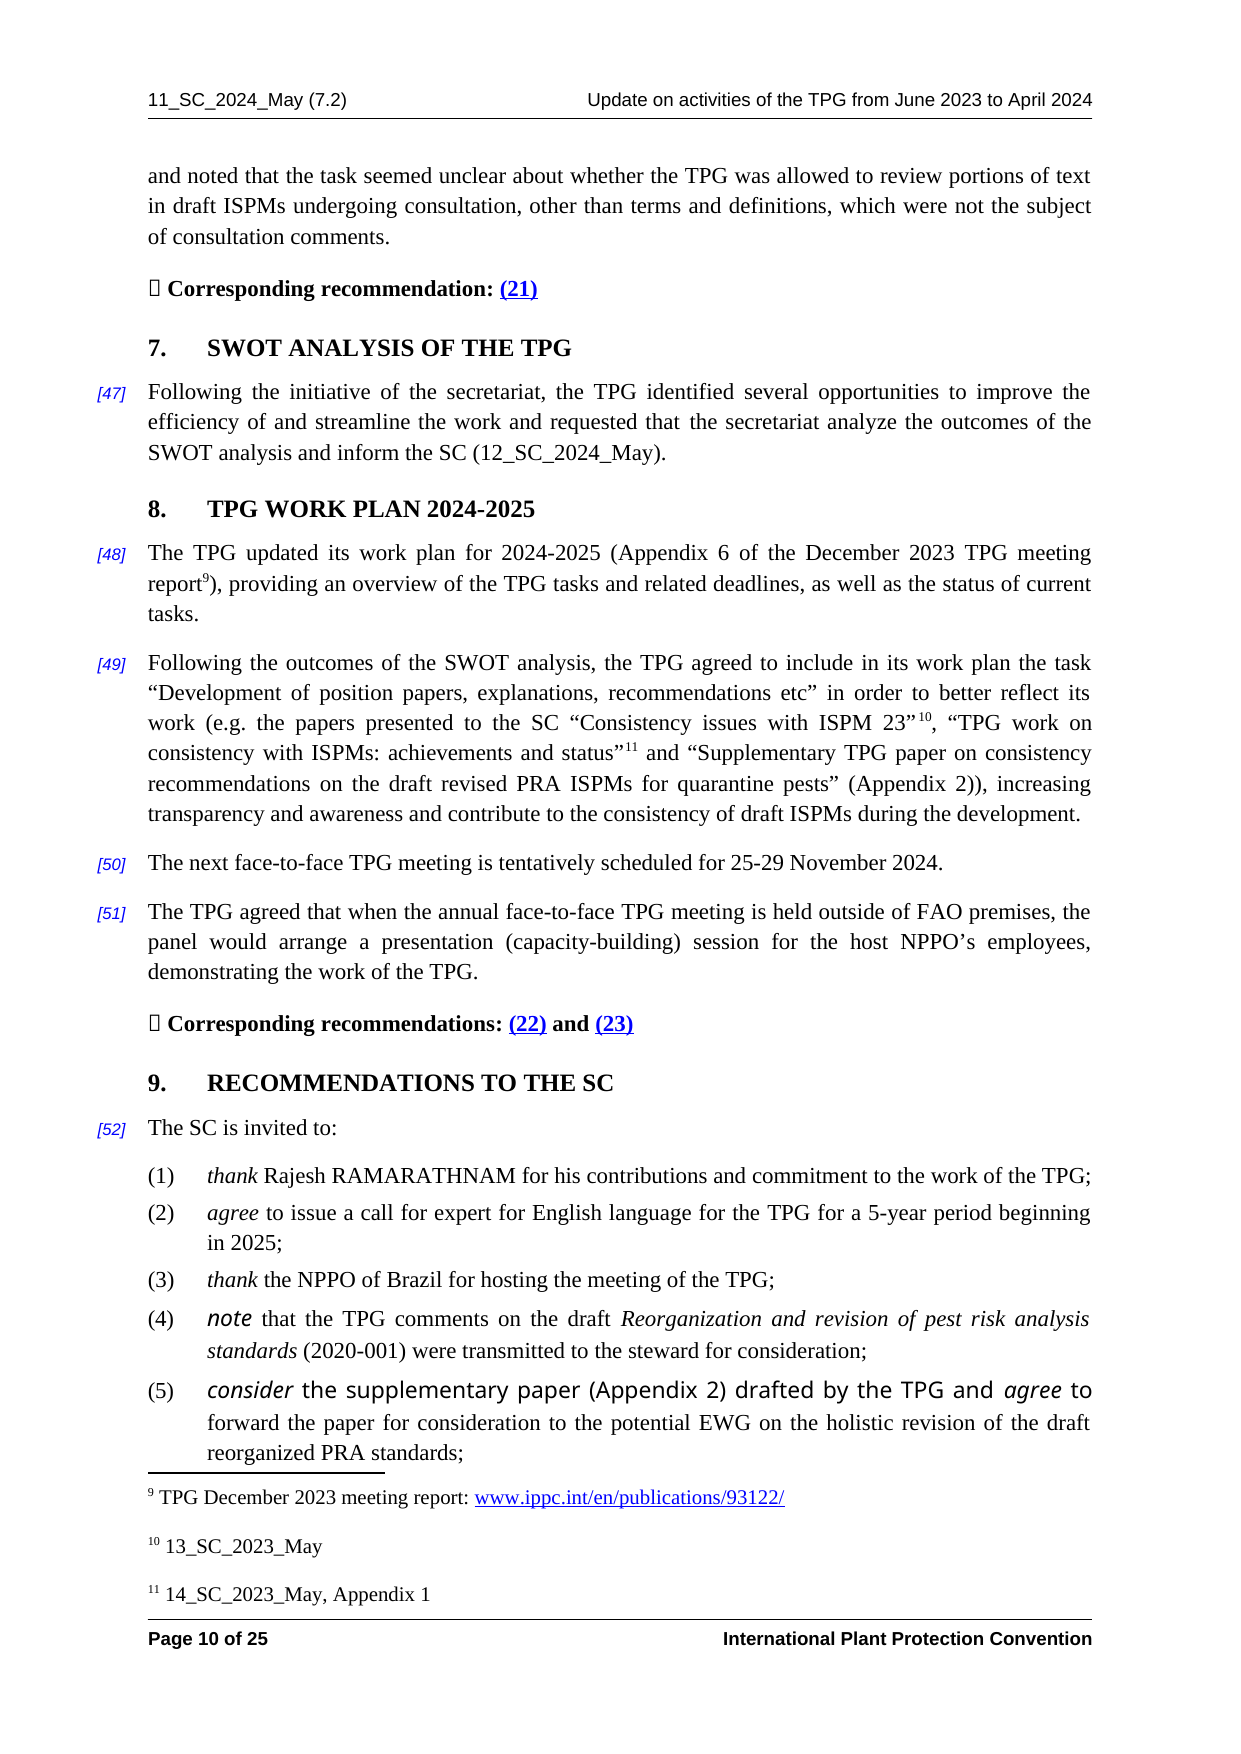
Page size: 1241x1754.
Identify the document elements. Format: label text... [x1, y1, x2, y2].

text The TPG agreed that when the annual face-to-face TPG meeting is held outside of FAO premises, the panel would arrange a presentation (capacity-building) session for the host NPPO’s employees, demonstrating the work of the TPG. [97, 898, 1092, 984]
subtitle 7. SWOT ANALYSIS OF THE TPG [148, 333, 1092, 361]
subtitle 8. TPG WORK PLAN 2024-2025 [148, 494, 1092, 523]
list and noted that the task seemed unclear about whether the TPG was allowed to review portions of text in draft ISPMs undergoing consultation, other than terms and definitions, which were not the subject of consultation comments. [148, 162, 1092, 249]
text The next face-to-face TPG meeting is tentatively scheduled for 25-29 November 2024. [97, 849, 1092, 875]
text The SC is invited to: [97, 1113, 1092, 1140]
list thank the NPPO of Brazil for hosting the meeting of the TPG; [148, 1266, 1092, 1292]
list agree to issue a call for expert for English language for the TPG for a 5-year period beginning in 2025; [148, 1199, 1092, 1256]
list  Corresponding recommendation: (21) [148, 272, 1092, 303]
list consider the supplementary paper (Appendix 2) drafted by the TPG and agree to forward the paper for consideration to the potential EWG on the holistic revision of the draft reorganized PRA standards; [148, 1374, 1092, 1465]
list thank Rajesh RAMARATHNAM for his contributions and commitment to the work of the TPG; [148, 1162, 1092, 1189]
text Following the outcomes of the SWOT analysis, the TPG agreed to include in its work plan the task “Development of position papers, explanations, recommendations etc” in order to better reflect its work (e.g. the papers presented to the SC “Consistency issues with ISPM 23”, “TPG work on consistency with ISPMs: achievements and status” and “Supplementary TPG paper on consistency recommendations on the draft revised PRA ISPMs for quarantine pests” (Appendix 2)), increasing transparency and awareness and contribute to the consistency of draft ISPMs during the development. [97, 649, 1092, 826]
text The TPG updated its work plan for 2024-2025 (Appendix 6 of the December 2023 TPG meeting report), providing an overview of the TPG tasks and related deadlines, as well as the status of current tasks. [97, 539, 1092, 626]
subtitle 9. RECOMMENDATIONS TO THE SC [148, 1068, 1092, 1097]
list Following the initiative of the secretariat, the TPG identified several opportunities to improve the efficiency of and streamline the work and requested that the secretariat analyze the outcomes of the SWOT analysis and inform the SC (12_SC_2024_May). [97, 378, 1092, 465]
list note that the TPG comments on the draft Reorganization and revision of pest risk analysis standards (2020-001) were transmitted to the steward for consideration; [148, 1302, 1092, 1363]
list  Corresponding recommendations: (22) and (23) [148, 1007, 1092, 1038]
